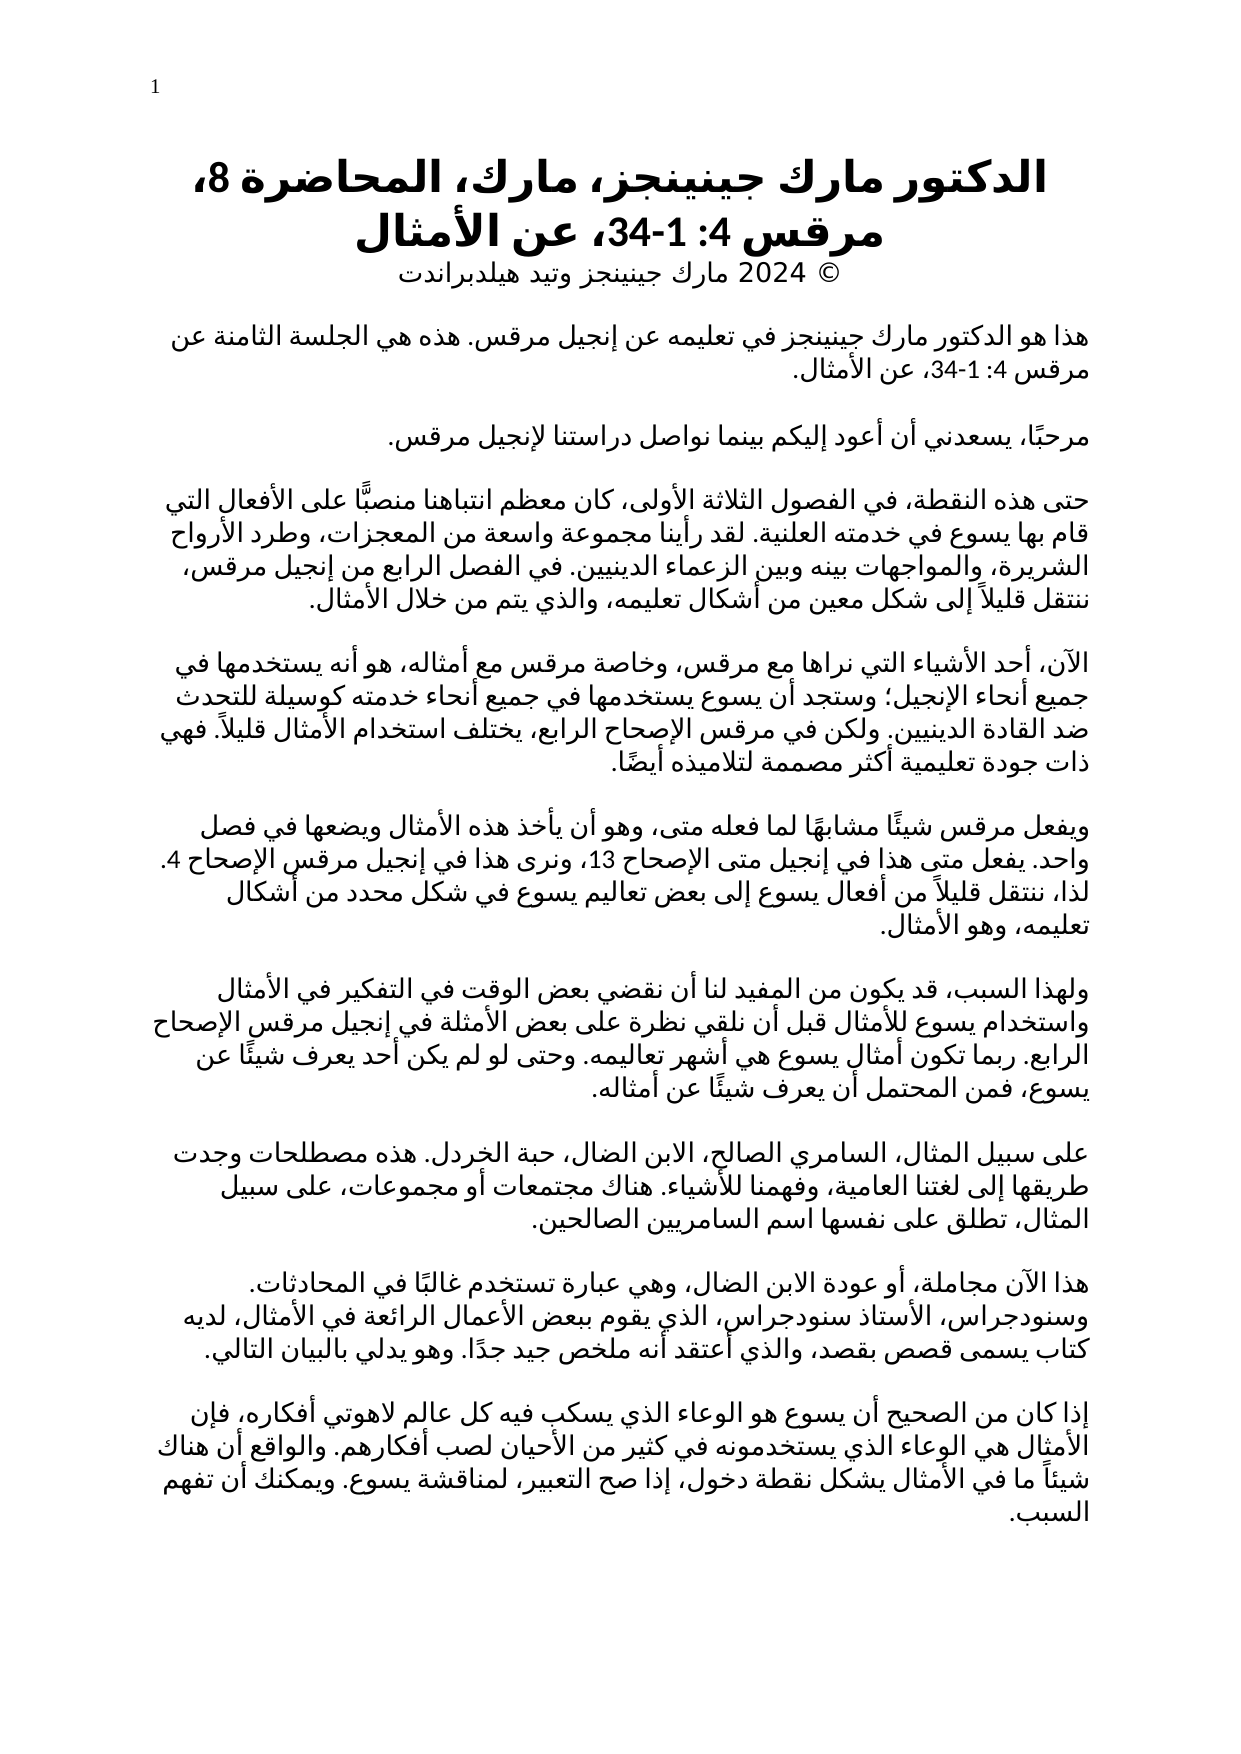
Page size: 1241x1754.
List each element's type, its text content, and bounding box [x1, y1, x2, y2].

text حتى هذه النقطة، في الفصول الثلاثة الأولى، كان معظم انتباهنا منصبًّا على الأفعال التي قام بها يسوع في خدمته العلنية. لقد رأينا مجموعة واسعة من المعجزات، وطرد الأرواح الشريرة، والمواجهات بينه وبين الزعماء الدينيين. في الفصل الرابع من إنجيل مرقس، ننتقل قليلاً إلى شكل معين من أشكال تعليمه، والذي يتم من خلال الأمثال. [150, 483, 1090, 615]
text ويفعل مرقس شيئًا مشابهًا لما فعله متى، وهو أن يأخذ هذه الأمثال ويضعها في فصل واحد. يفعل متى هذا في إنجيل متى الإصحاح 13، ونرى هذا في إنجيل مرقس الإصحاح 4. لذا، ننتقل قليلاً من أفعال يسوع إلى بعض تعاليم يسوع في شكل محدد من أشكال تعليمه، وهو الأمثال. [150, 809, 1090, 941]
text مرقس 4: 1-34، عن الأمثال [150, 203, 1090, 257]
text هذا الآن مجاملة، أو عودة الابن الضال، وهي عبارة تستخدم غالبًا في المحادثات. وسنودجراس، الأستاذ سنودجراس، الذي يقوم ببعض الأعمال الرائعة في الأمثال، لديه كتاب يسمى قصص بقصد، والذي أعتقد أنه ملخص جيد جدًا. وهو يدلي بالبيان التالي. [150, 1266, 1090, 1365]
text الدكتور مارك جينينجز، مارك، المحاضرة 8، [150, 150, 1090, 203]
text هذا هو الدكتور مارك جينينجز في تعليمه عن إنجيل مرقس. هذه هي الجلسة الثامنة عن مرقس 4: 1-34، عن الأمثال. مرحبًا، يسعدني أن أعود إليكم بينما نواصل دراستنا لإنجيل مرقس. [150, 319, 1090, 452]
text © 2024 مارك جينينجز وتيد هيلدبراندت [150, 257, 1090, 288]
text الآن، أحد الأشياء التي نراها مع مرقس، وخاصة مرقس مع أمثاله، هو أنه يستخدمها في جميع أنحاء الإنجيل؛ وستجد أن يسوع يستخدمها في جميع أنحاء خدمته كوسيلة للتحدث ضد القادة الدينيين. ولكن في مرقس الإصحاح الرابع، يختلف استخدام الأمثال قليلاً. فهي ذات جودة تعليمية أكثر مصممة لتلاميذه أيضًا. [150, 646, 1090, 778]
text ولهذا السبب، قد يكون من المفيد لنا أن نقضي بعض الوقت في التفكير في الأمثال واستخدام يسوع للأمثال قبل أن نلقي نظرة على بعض الأمثلة في إنجيل مرقس الإصحاح الرابع. ربما تكون أمثال يسوع هي أشهر تعاليمه. وحتى لو لم يكن أحد يعرف شيئًا عن يسوع، فمن المحتمل أن يعرف شيئًا عن أمثاله. [150, 972, 1090, 1104]
text إذا كان من الصحيح أن يسوع هو الوعاء الذي يسكب فيه كل عالم لاهوتي أفكاره، فإن الأمثال هي الوعاء الذي يستخدمونه في كثير من الأحيان لصب أفكارهم. والواقع أن هناك شيئاً ما في الأمثال يشكل نقطة دخول، إذا صح التعبير، لمناقشة يسوع. ويمكنك أن تفهم السبب. [150, 1396, 1090, 1528]
text على سبيل المثال، السامري الصالح، الابن الضال، حبة الخردل. هذه مصطلحات وجدت طريقها إلى لغتنا العامية، وفهمنا للأشياء. هناك مجتمعات أو مجموعات، على سبيل المثال، تطلق على نفسها اسم السامريين الصالحين. [150, 1136, 1090, 1235]
